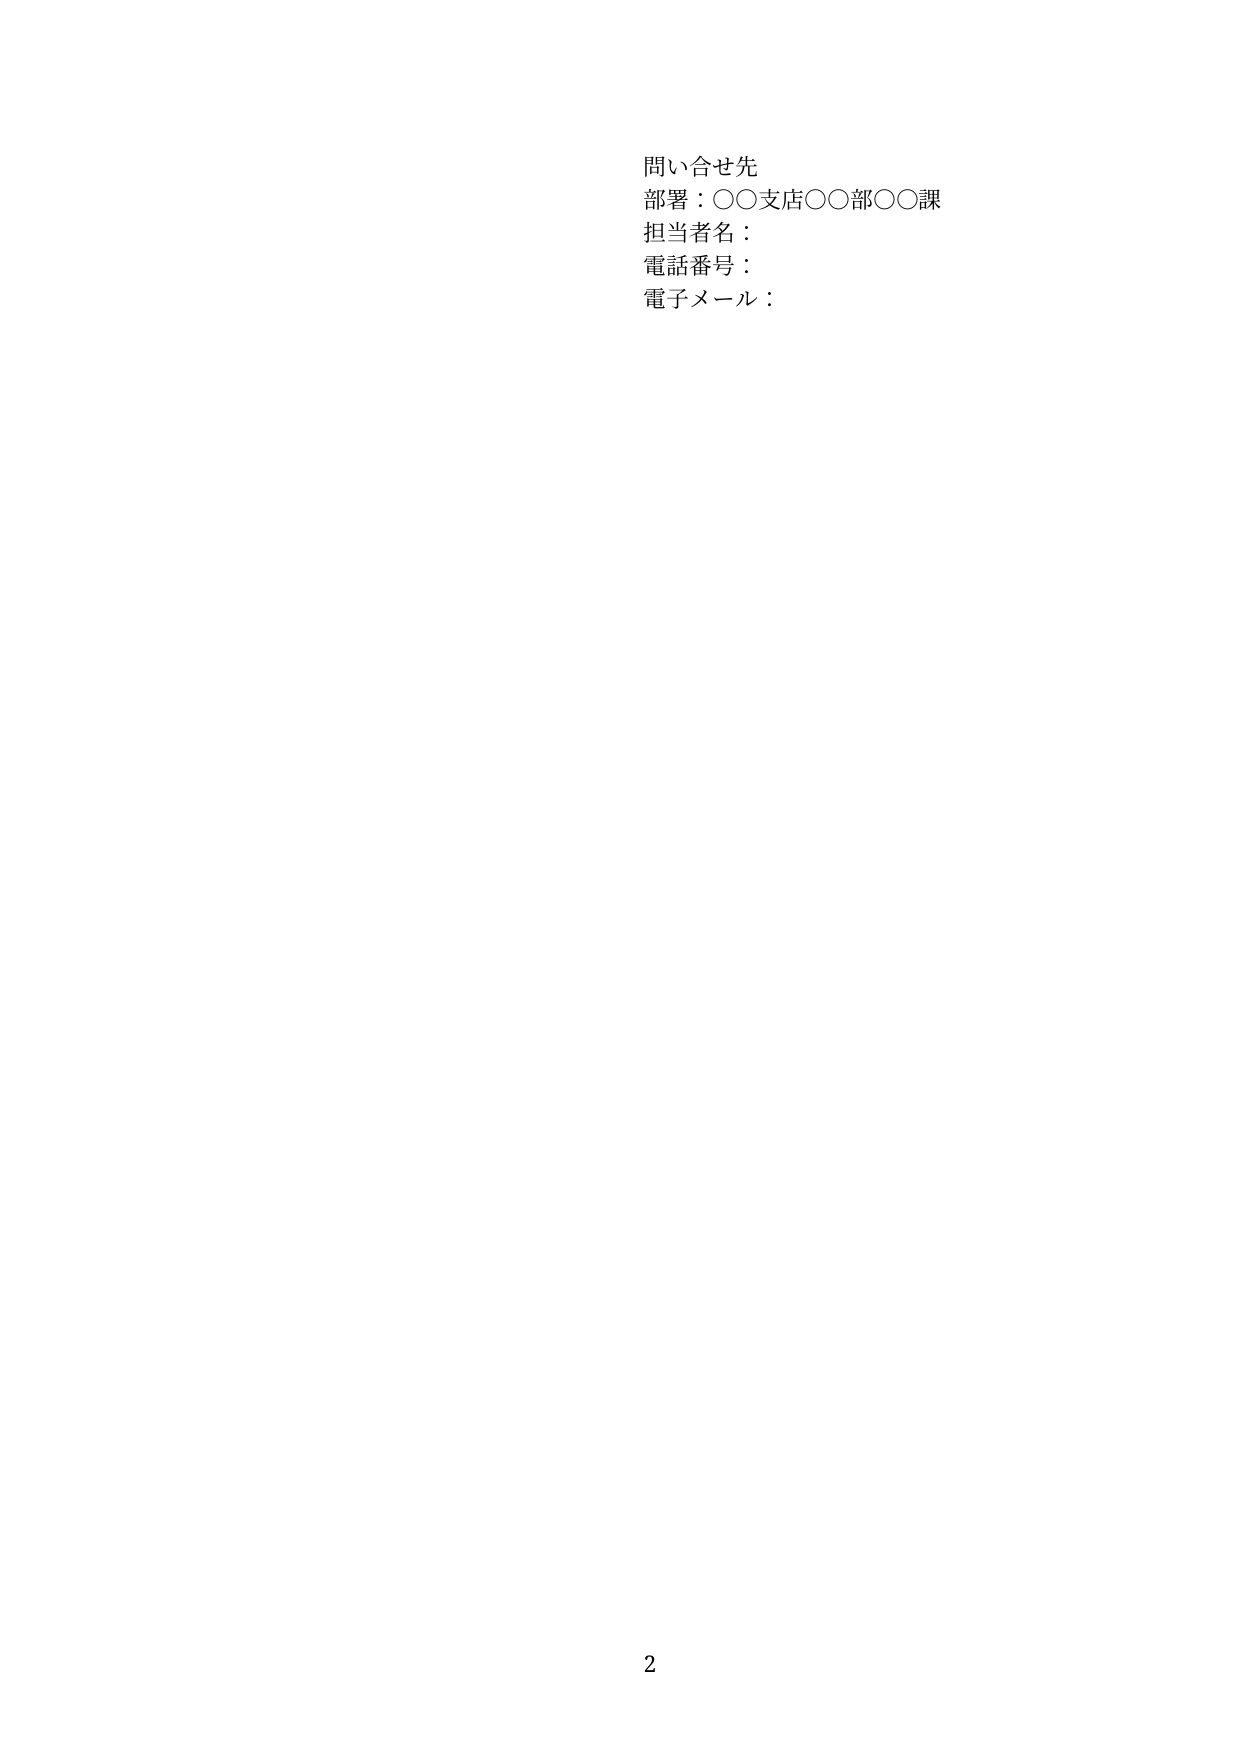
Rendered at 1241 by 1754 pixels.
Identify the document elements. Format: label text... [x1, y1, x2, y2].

text 電子メール： [177, 281, 1122, 314]
text 部署：○○支店○○部○○課 [177, 182, 1122, 215]
text 電話番号： [177, 248, 1122, 281]
text 担当者名： [177, 215, 1122, 248]
text 問い合せ先 [177, 149, 1122, 182]
